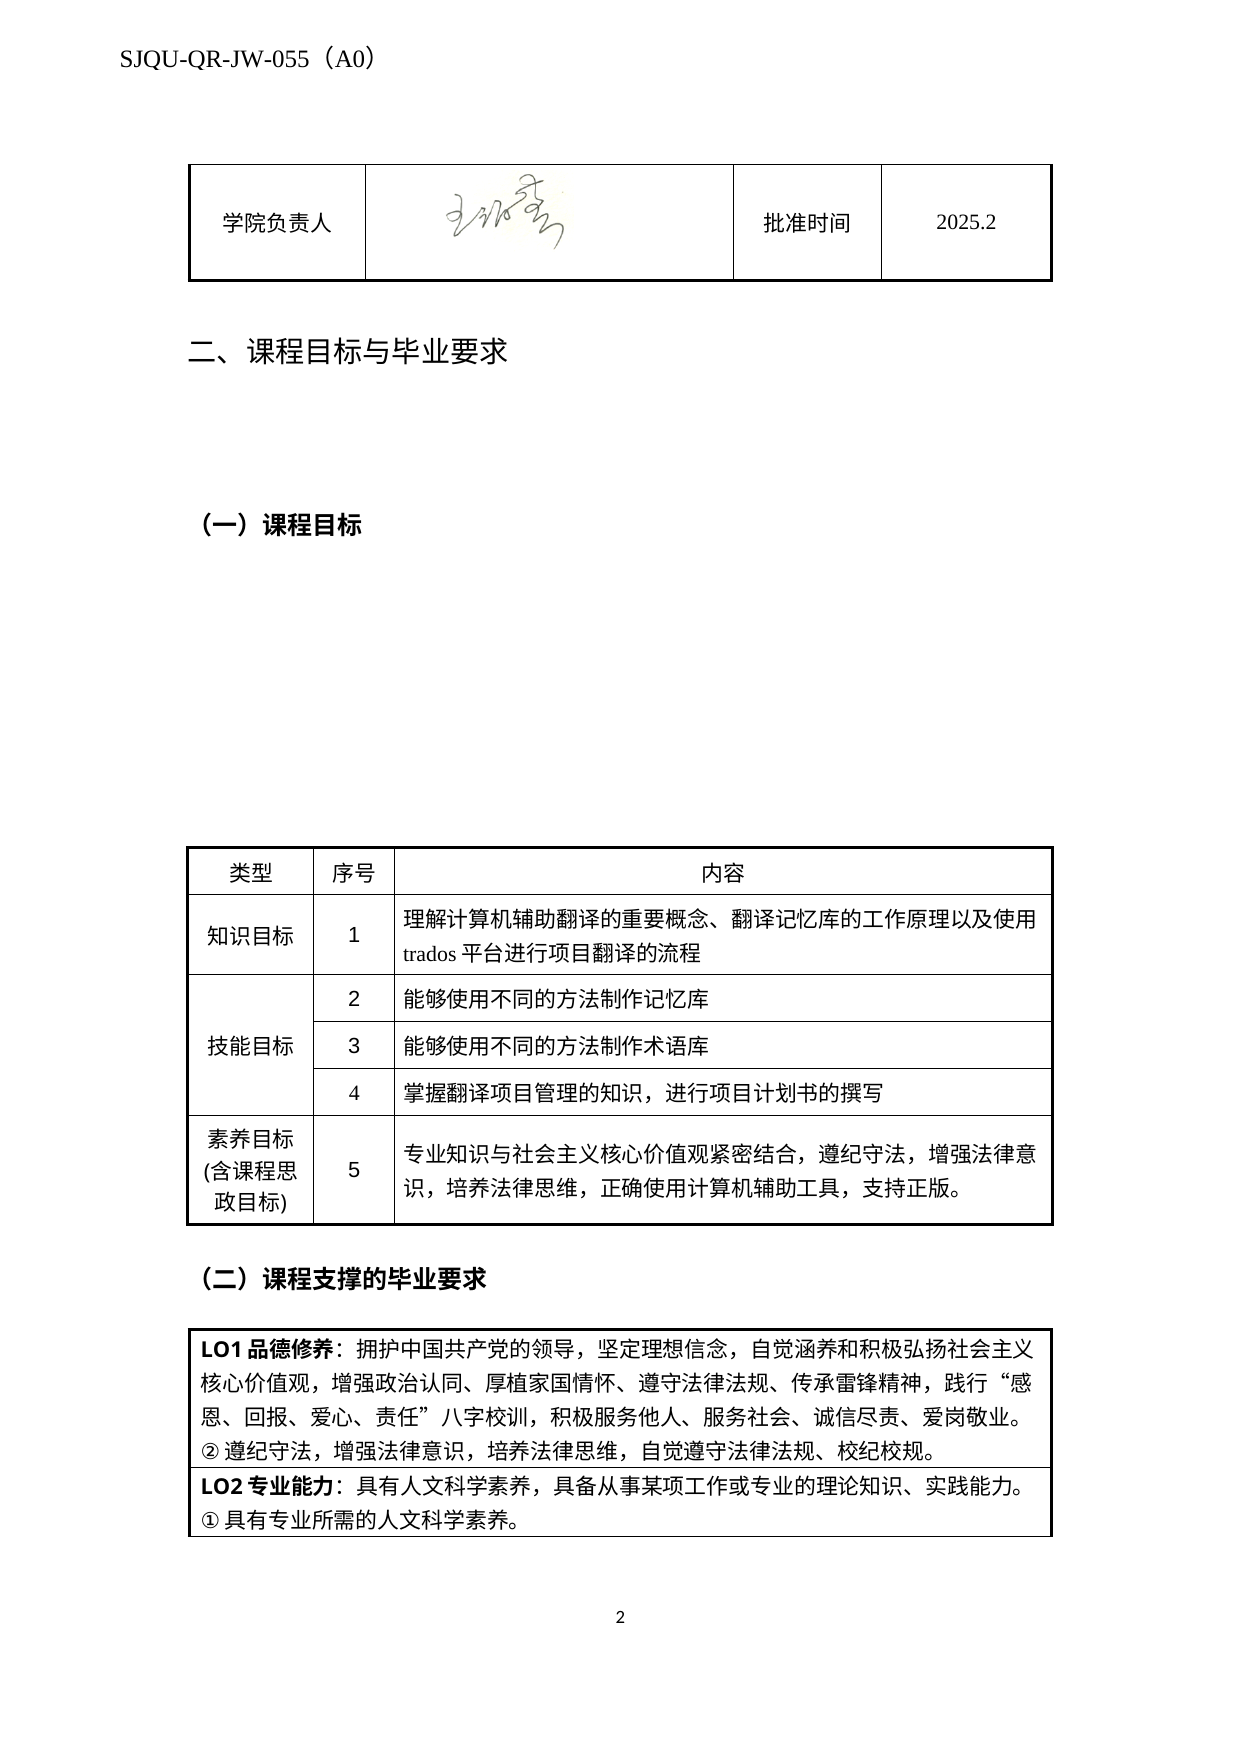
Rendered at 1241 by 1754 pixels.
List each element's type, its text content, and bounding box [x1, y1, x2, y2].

table_cell 2 [314, 975, 394, 1021]
table_cell 理解计算机辅助翻译的重要概念、翻译记忆库的工作原理以及使用trados平台进行项目翻译的流程 [395, 895, 1051, 974]
table_cell 知识目标 [189, 895, 313, 974]
table_cell 技能目标 [189, 975, 313, 1115]
table_cell 批准时间 [734, 165, 881, 279]
table_cell 专业知识与社会主义核心价值观紧密结合，遵纪守法，增强法律意识，培养法律思维，正确使用计算机辅助工具，支持正版。 [395, 1116, 1051, 1223]
picture [436, 170, 574, 252]
list 课程目标与毕业要求 [187, 316, 1053, 384]
table_header LO1品德修养：拥护中国共产党的领导，坚定理想信念，自觉涵养和积极弘扬社会主义核心价值观，增强政治认同、厚植家国情怀、遵守法律法规、传承雷锋精神，践行“感恩、回报、爱心、责任”八字校训，积极服务他人、服务社会、诚信尽责、爱岗敬业。 ②遵纪守法，增强法律意识，培养法律思维，自觉遵守法律法规、校纪校规。 [191, 1331, 1050, 1467]
table_cell 掌握翻译项目管理的知识，进行项目计划书的撰写 [395, 1069, 1051, 1115]
table_cell 能够使用不同的方法制作记忆库 [395, 975, 1051, 1021]
table_cell 5 [314, 1116, 394, 1223]
table_cell 3 [314, 1022, 394, 1068]
text （一）课程目标 [187, 490, 1053, 558]
table_header 内容 [395, 849, 1051, 893]
table_cell 素养目标 (含课程思政目标) [189, 1116, 313, 1223]
table_cell 4 [314, 1069, 394, 1115]
text （二）课程支撑的毕业要求 [187, 1243, 1053, 1311]
table_cell 2025.2 [882, 165, 1050, 279]
table_cell 学院负责人 [191, 165, 365, 279]
table_header 序号 [314, 849, 394, 893]
table_cell 能够使用不同的方法制作术语库 [395, 1022, 1051, 1068]
table_cell [366, 165, 733, 279]
table_cell 1 [314, 895, 394, 974]
table_header 类型 [189, 849, 313, 893]
table_cell LO2专业能力：具有人文科学素养，具备从事某项工作或专业的理论知识、实践能力。 ①具有专业所需的人文科学素养。 [191, 1468, 1050, 1536]
